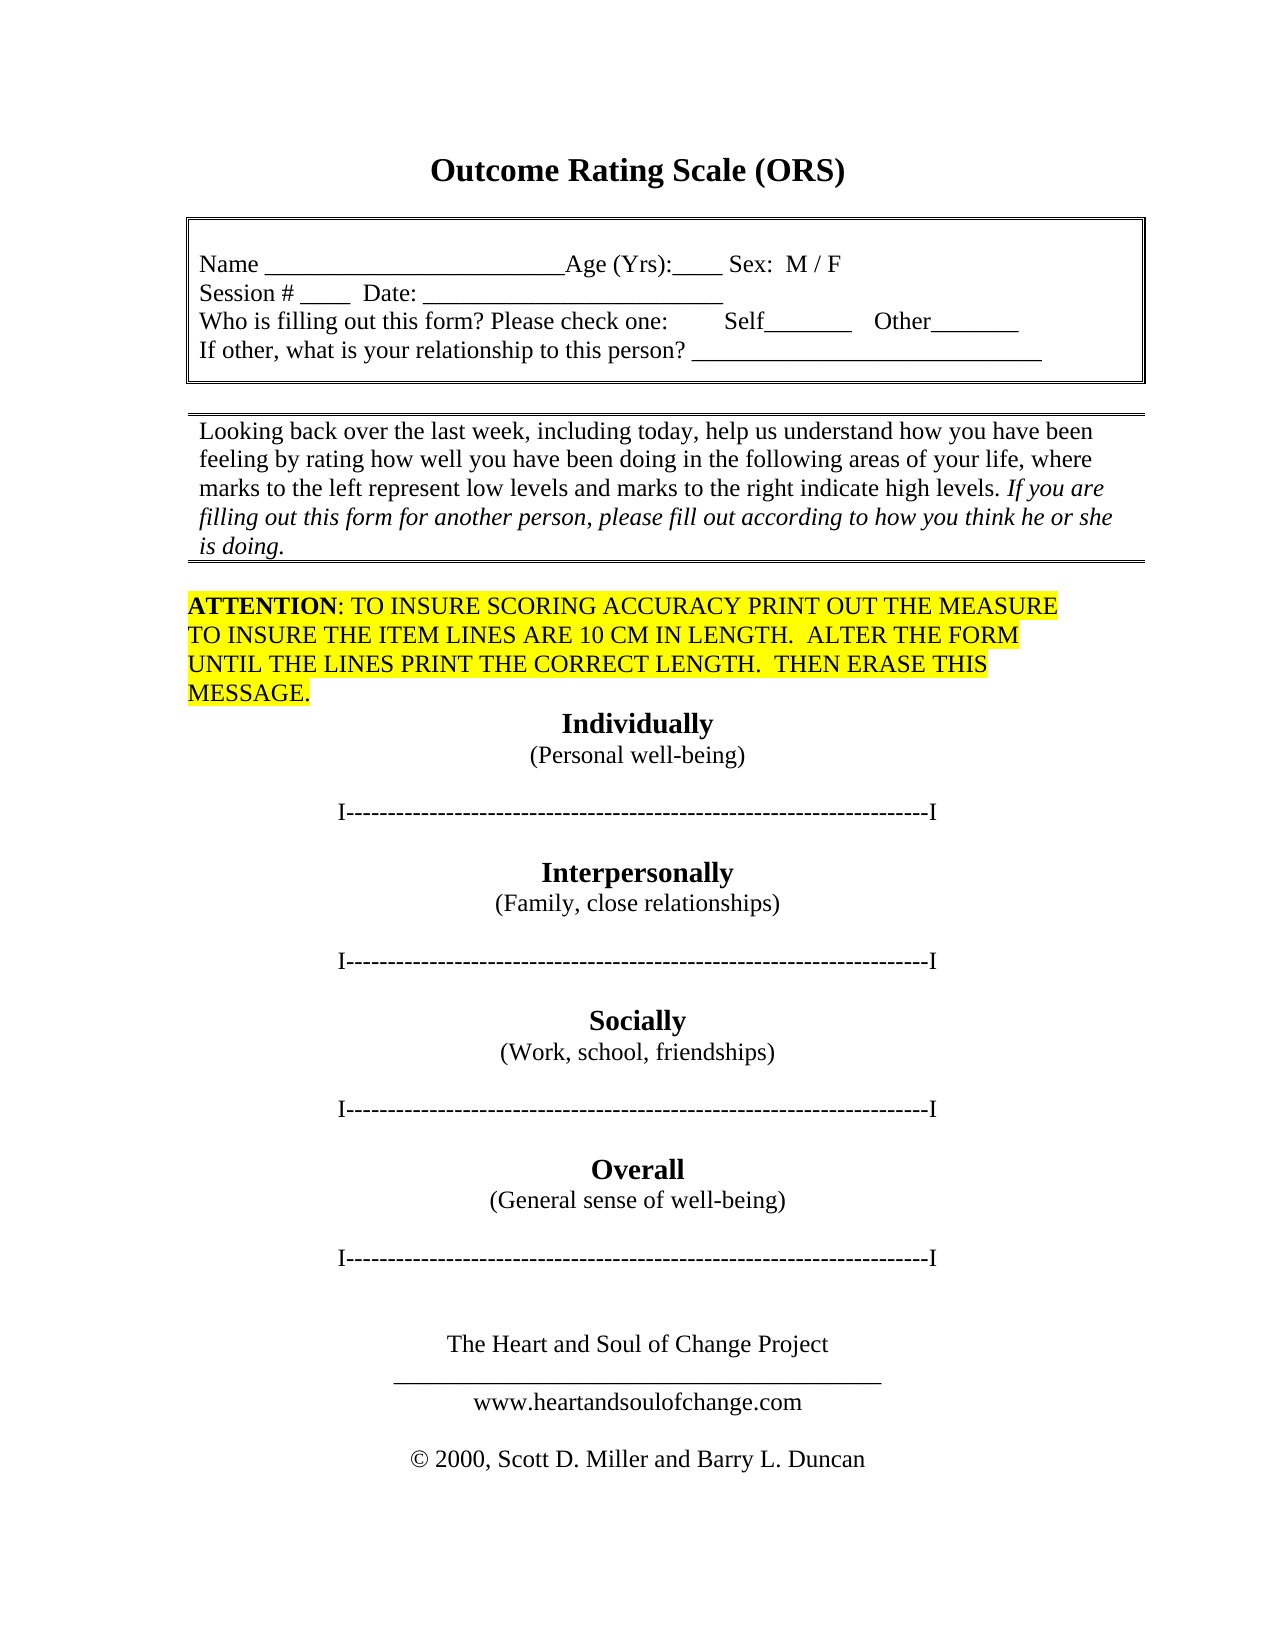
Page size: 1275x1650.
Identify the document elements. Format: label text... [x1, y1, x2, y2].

text Outcome Rating Scale (ORS) [187, 150, 1087, 188]
text _______________________________________ [187, 1358, 1087, 1387]
table_header Looking back over the last week, including today, help us understand how you have been feeling by rating how well you have been doing in the following areas of your life, where marks to the left represent low levels and marks to the right indicate high levels. If you are filling out this form for another person, please fill out according to how you think he or she is doing. [188, 416, 1145, 559]
text Overall [187, 1152, 1087, 1186]
text The Heart and Soul of Change Project [187, 1329, 1087, 1358]
text ATTENTION: TO INSURE SCORING ACCURACY PRINT OUT THE MEASURE TO INSURE THE ITEM LINES ARE 10 CM IN LENGTH. ALTER THE FORM UNTIL THE LINES PRINT THE CORRECT LENGTH. THEN ERASE THIS MESSAGE. [310, 591, 1087, 706]
text I----------------------------------------------------------------------I [187, 1243, 1087, 1272]
text (General sense of well-being) [187, 1186, 1087, 1214]
text I----------------------------------------------------------------------I [187, 1094, 1087, 1123]
text (Personal well-being) [187, 740, 1087, 769]
text I----------------------------------------------------------------------I [187, 797, 1087, 826]
table_header Name ________________________Age (Yrs):____ Sex: M / F Session # ____ Date: ________________________ Who is filling out this form? Please check one: Self_______ Other_______ If other, what is your relationship to this person? ____________________________ [189, 220, 1142, 381]
text I----------------------------------------------------------------------I [187, 946, 1087, 975]
text Interpersonally [187, 855, 1087, 888]
text Individually [187, 706, 1087, 740]
text (Family, close relationships) [187, 888, 1087, 917]
text © 2000, Scott D. Miller and Barry L. Duncan [187, 1444, 1087, 1473]
text (Work, school, friendships) [187, 1037, 1087, 1066]
text www.heartandsoulofchange.com [187, 1387, 1087, 1416]
text Socially [187, 1003, 1087, 1037]
